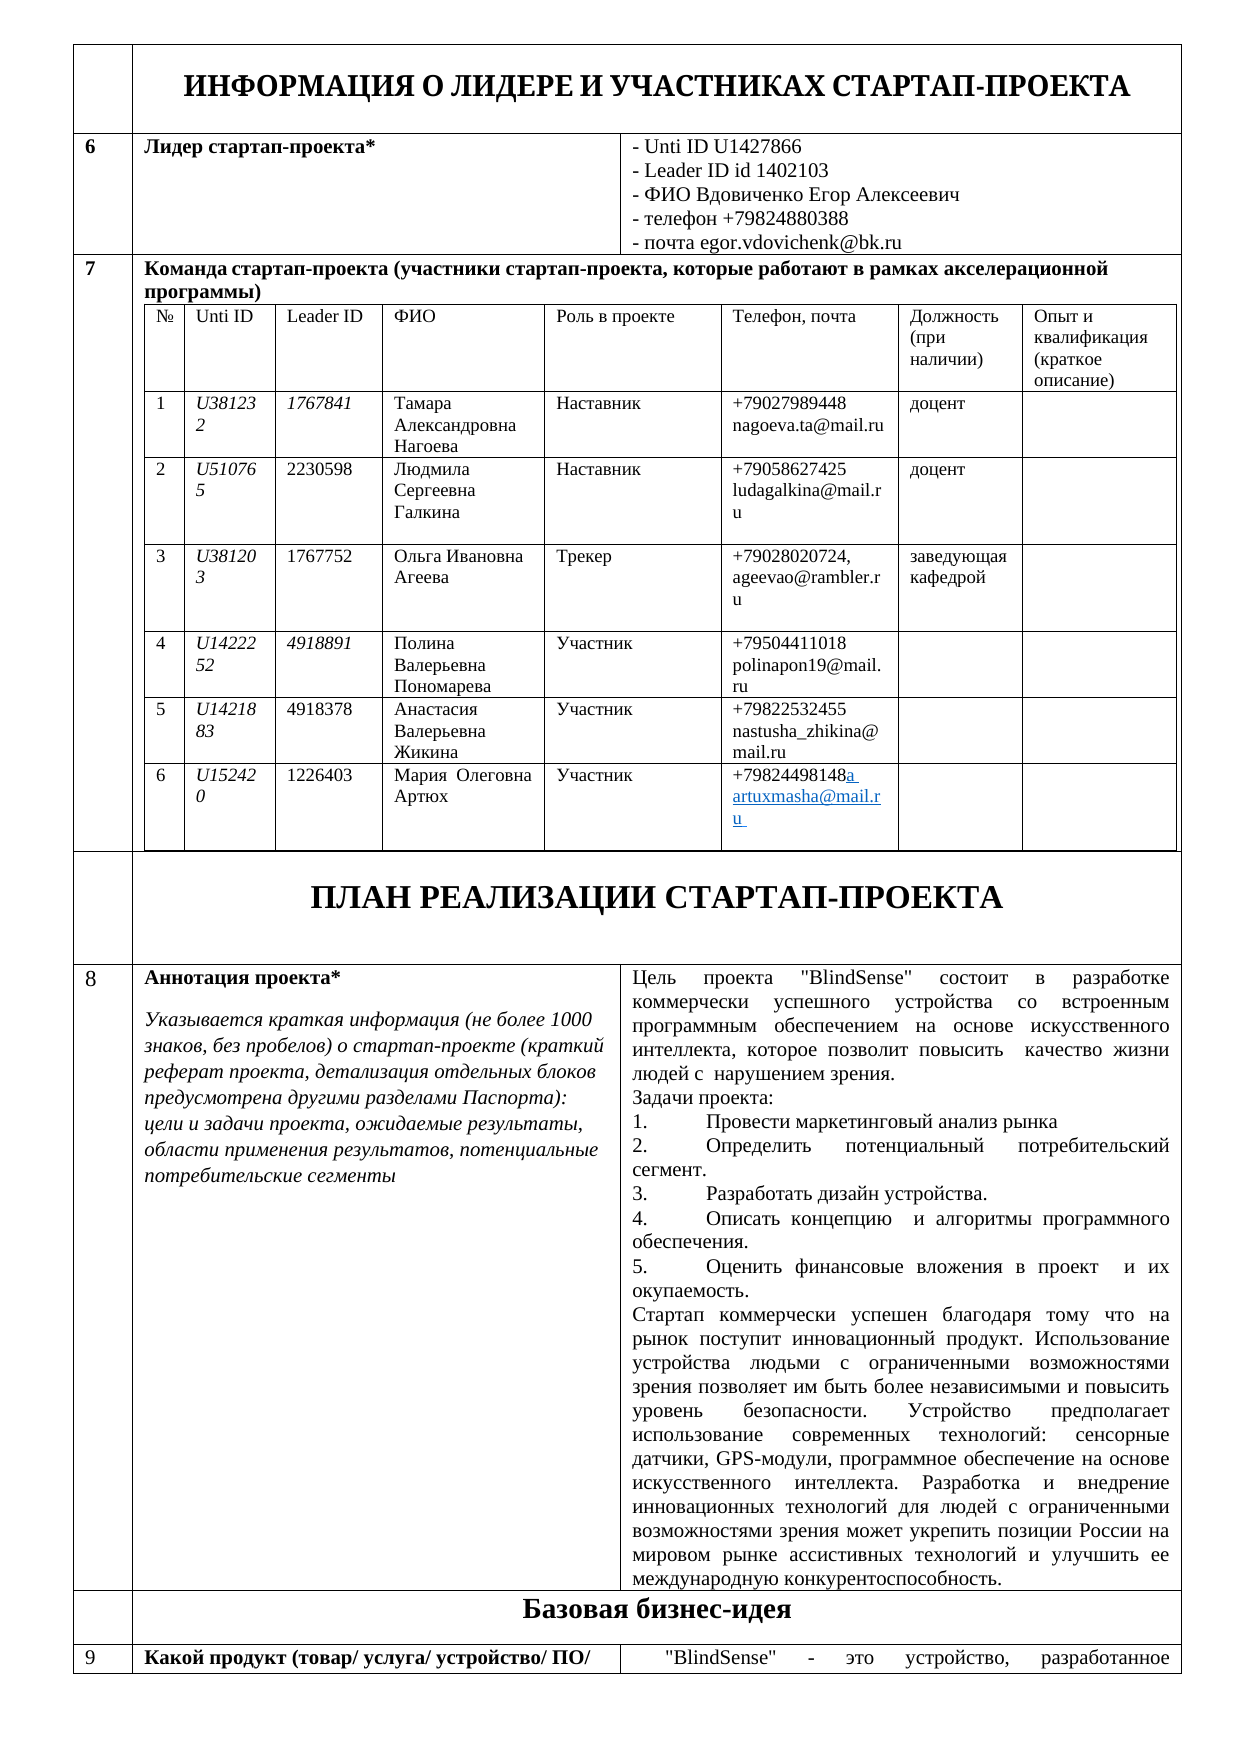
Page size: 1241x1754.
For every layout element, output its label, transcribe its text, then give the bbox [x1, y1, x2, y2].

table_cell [133, 1645, 620, 1673]
table_cell [74, 45, 132, 133]
table_cell - Unti ID U1427866 - Leader ID id 1402103 - ФИО Вдовиченко Егор Алексеевич - телефон +79824880388 - почта egor.vdovichenk@bk.ru [621, 134, 1181, 254]
table_cell плаН реализации стартап-проекта [133, 852, 1181, 964]
table_cell Цель проекта "BlindSense" состоит в разработке коммерчески успешного устройства со встроенным программным обеспечением на основе искусственного интеллекта, которое позволит повысить качество жизни людей с нарушением зрения. Задачи проекта: 1. Провести маркетинговый анализ рынка 2. Определить потенциальный потребительский сегмент. 3. Разработать дизайн устройства. 4. Описать концепцию и алгоритмы программного обеспечения. 5. Оценить финансовые вложения в проект и их окупаемость. Стартап коммерчески успешен благодаря тому что на рынок поступит инновационный продукт. Использование устройства людьми с ограниченными возможностями зрения позволяет им быть более независимыми и повысить уровень безопасности. Устройство предполагает использование современных технологий: сенсорные датчики, GPS-модули, программное обеспечение на основе искусственного интеллекта. Разработка и внедрение инновационных технологий для людей с ограниченными возможностями зрения может укрепить позиции России на мировом рынке ассистивных технологий и улучшить ее международную конкурентоспособность. [621, 965, 1181, 1590]
table_cell Базовая бизнес-идея [133, 1591, 1181, 1644]
table_cell 6 [74, 134, 132, 254]
table_cell [74, 852, 132, 964]
table_cell Информация о лидере и участниках стартап-проекта [133, 45, 1181, 133]
table_cell Аннотация проекта* Указывается краткая информация (не более 1000 знаков, без пробелов) о стартап-проекте (краткий реферат проекта, детализация отдельных блоков предусмотрена другими разделами Паспорта): цели и задачи проекта, ожидаемые результаты, области применения результатов, потенциальные потребительские сегменты [133, 965, 620, 1590]
table_cell 9 [74, 1645, 132, 1673]
table_cell 8 [74, 965, 132, 1590]
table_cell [621, 1645, 1181, 1673]
table_cell Лидер стартап-проекта* [133, 134, 620, 254]
table_cell Команда стартап-проекта (участники стартап-проекта, которые работают в рамках акселерационной программы) [133, 255, 1181, 851]
table_cell 7 [74, 255, 132, 851]
table_cell [74, 1591, 132, 1644]
